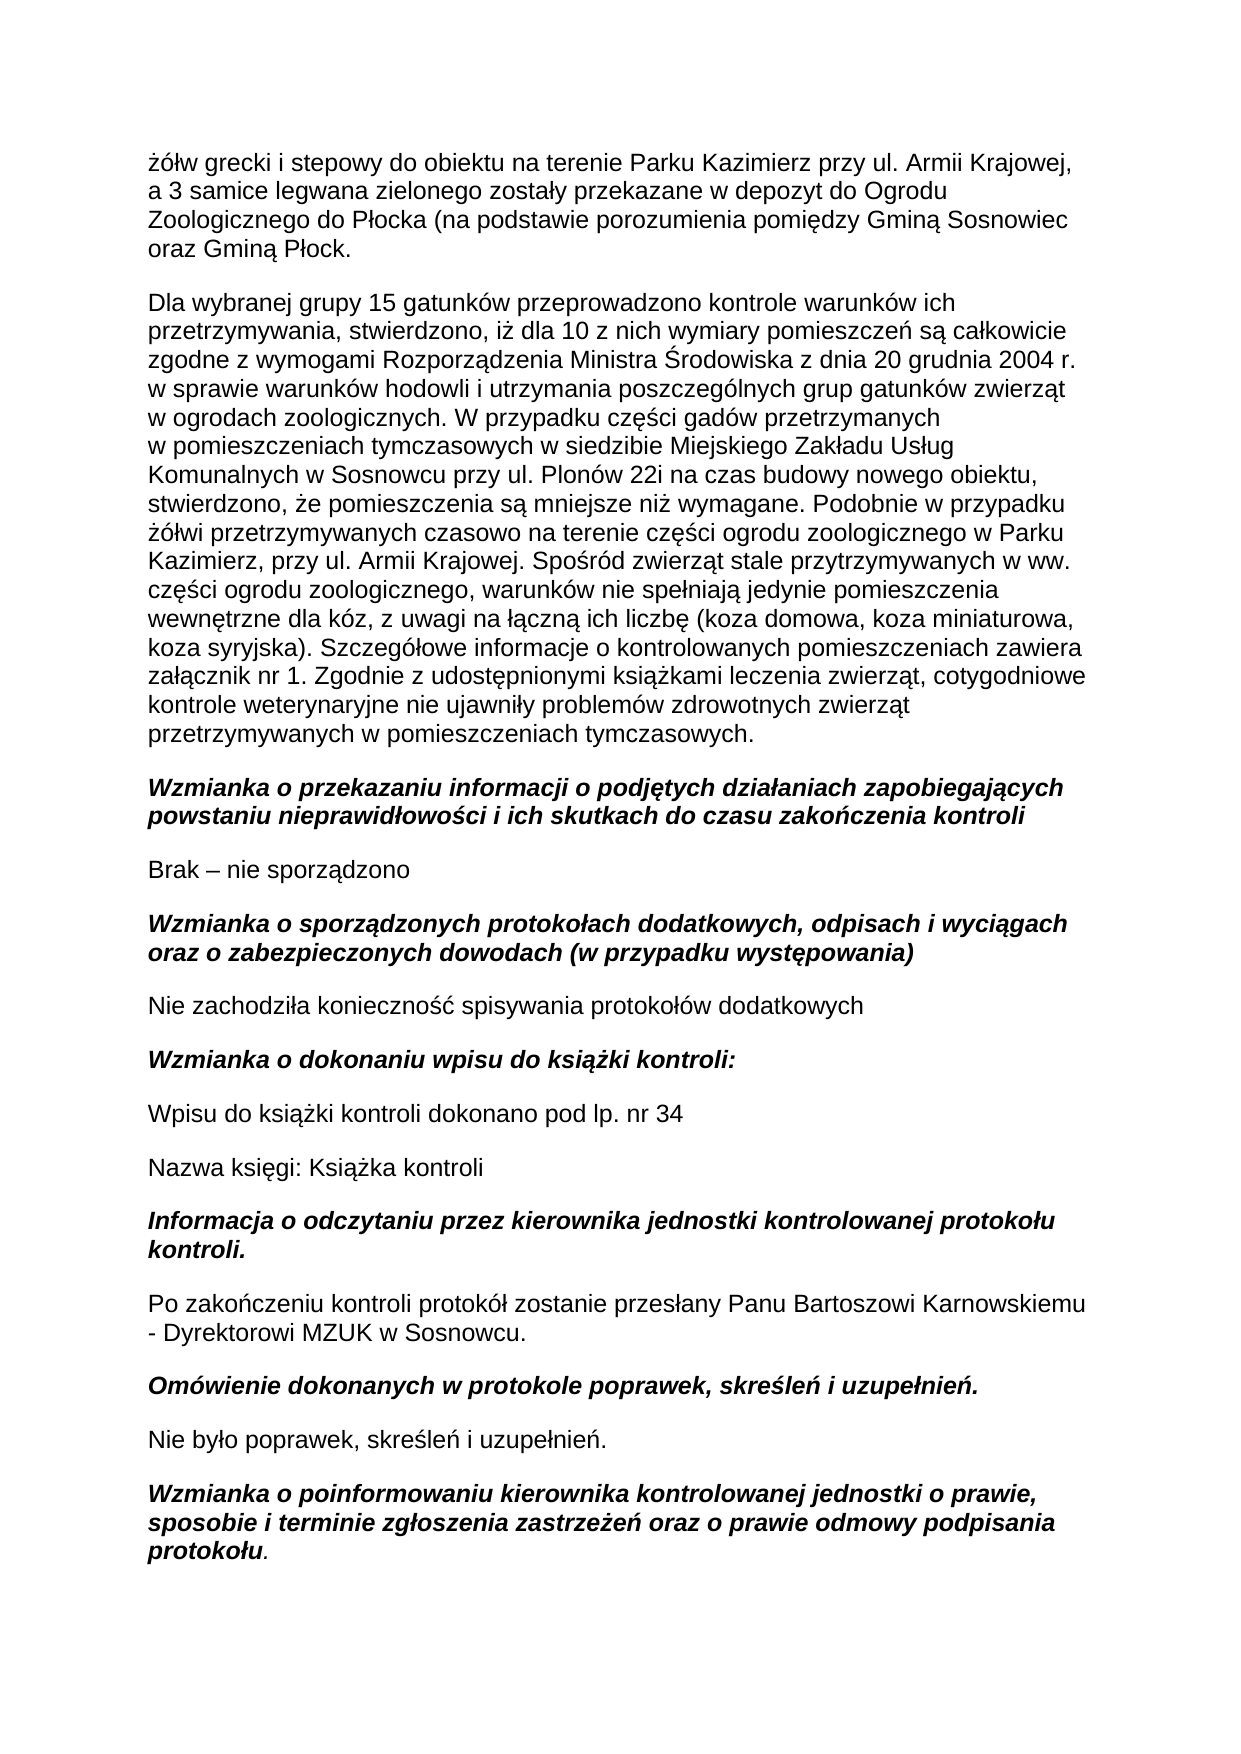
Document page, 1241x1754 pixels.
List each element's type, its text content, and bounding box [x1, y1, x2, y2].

text Wzmianka o dokonaniu wpisu do książki kontroli: [148, 1045, 1093, 1074]
text Wzmianka o sporządzonych protokołach dodatkowych, odpisach i wyciągach oraz o zabezpieczonych dowodach (w przypadku występowania) [148, 909, 1093, 966]
text Informacja o odczytaniu przez kierownika jednostki kontrolowanej protokołu kontroli. [148, 1206, 1093, 1264]
text Po zakończeniu kontroli protokół zostanie przesłany Panu Bartoszowi Karnowskiemu - Dyrektorowi MZUK w Sosnowcu. [148, 1289, 1093, 1346]
text Dla wybranej grupy 15 gatunków przeprowadzono kontrole warunków ich przetrzymywania, stwierdzono, iż dla 10 z nich wymiary pomieszczeń są całkowicie zgodne z wymogami Rozporządzenia Ministra Środowiska z dnia 20 grudnia 2004 r. w sprawie warunków hodowli i utrzymania poszczególnych grup gatunków zwierząt w ogrodach zoologicznych. W przypadku części gadów przetrzymanych w pomieszczeniach tymczasowych w siedzibie Miejskiego Zakładu Usług Komunalnych w Sosnowcu przy ul. Plonów 22i na czas budowy nowego obiektu, stwierdzono, że pomieszczenia są mniejsze niż wymagane. Podobnie w przypadku żółwi przetrzymywanych czasowo na terenie części ogrodu zoologicznego w Parku Kazimierz, przy ul. Armii Krajowej. Spośród zwierząt stale przytrzymywanych w ww. części ogrodu zoologicznego, warunków nie spełniają jedynie pomieszczenia wewnętrzne dla kóz, z uwagi na łączną ich liczbę (koza domowa, koza miniaturowa, koza syryjska). Szczegółowe informacje o kontrolowanych pomieszczeniach zawiera załącznik nr 1. Zgodnie z udostępnionymi książkami leczenia zwierząt, cotygodniowe kontrole weterynaryjne nie ujawniły problemów zdrowotnych zwierząt przetrzymywanych w pomieszczeniach tymczasowych. [148, 288, 1093, 748]
text Nie zachodziła konieczność spisywania protokołów dodatkowych [148, 991, 1093, 1020]
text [148, 148, 1093, 263]
text Wzmianka o przekazaniu informacji o podjętych działaniach zapobiegających powstaniu nieprawidłowości i ich skutkach do czasu zakończenia kontroli [148, 773, 1093, 830]
text Wzmianka o poinformowaniu kierownika kontrolowanej jednostki o prawie, sposobie i terminie zgłoszenia zastrzeżeń oraz o prawie odmowy podpisania protokołu. [148, 1479, 1093, 1565]
text Nie było poprawek, skreśleń i uzupełnień. [148, 1425, 1093, 1454]
text Nazwa księgi: Książka kontroli [148, 1153, 1093, 1181]
text Brak – nie sporządzono [148, 855, 1093, 884]
text Wpisu do książki kontroli dokonano pod lp. nr 34 [148, 1099, 1093, 1128]
text Omówienie dokonanych w protokole poprawek, skreśleń i uzupełnień. [148, 1371, 1093, 1400]
